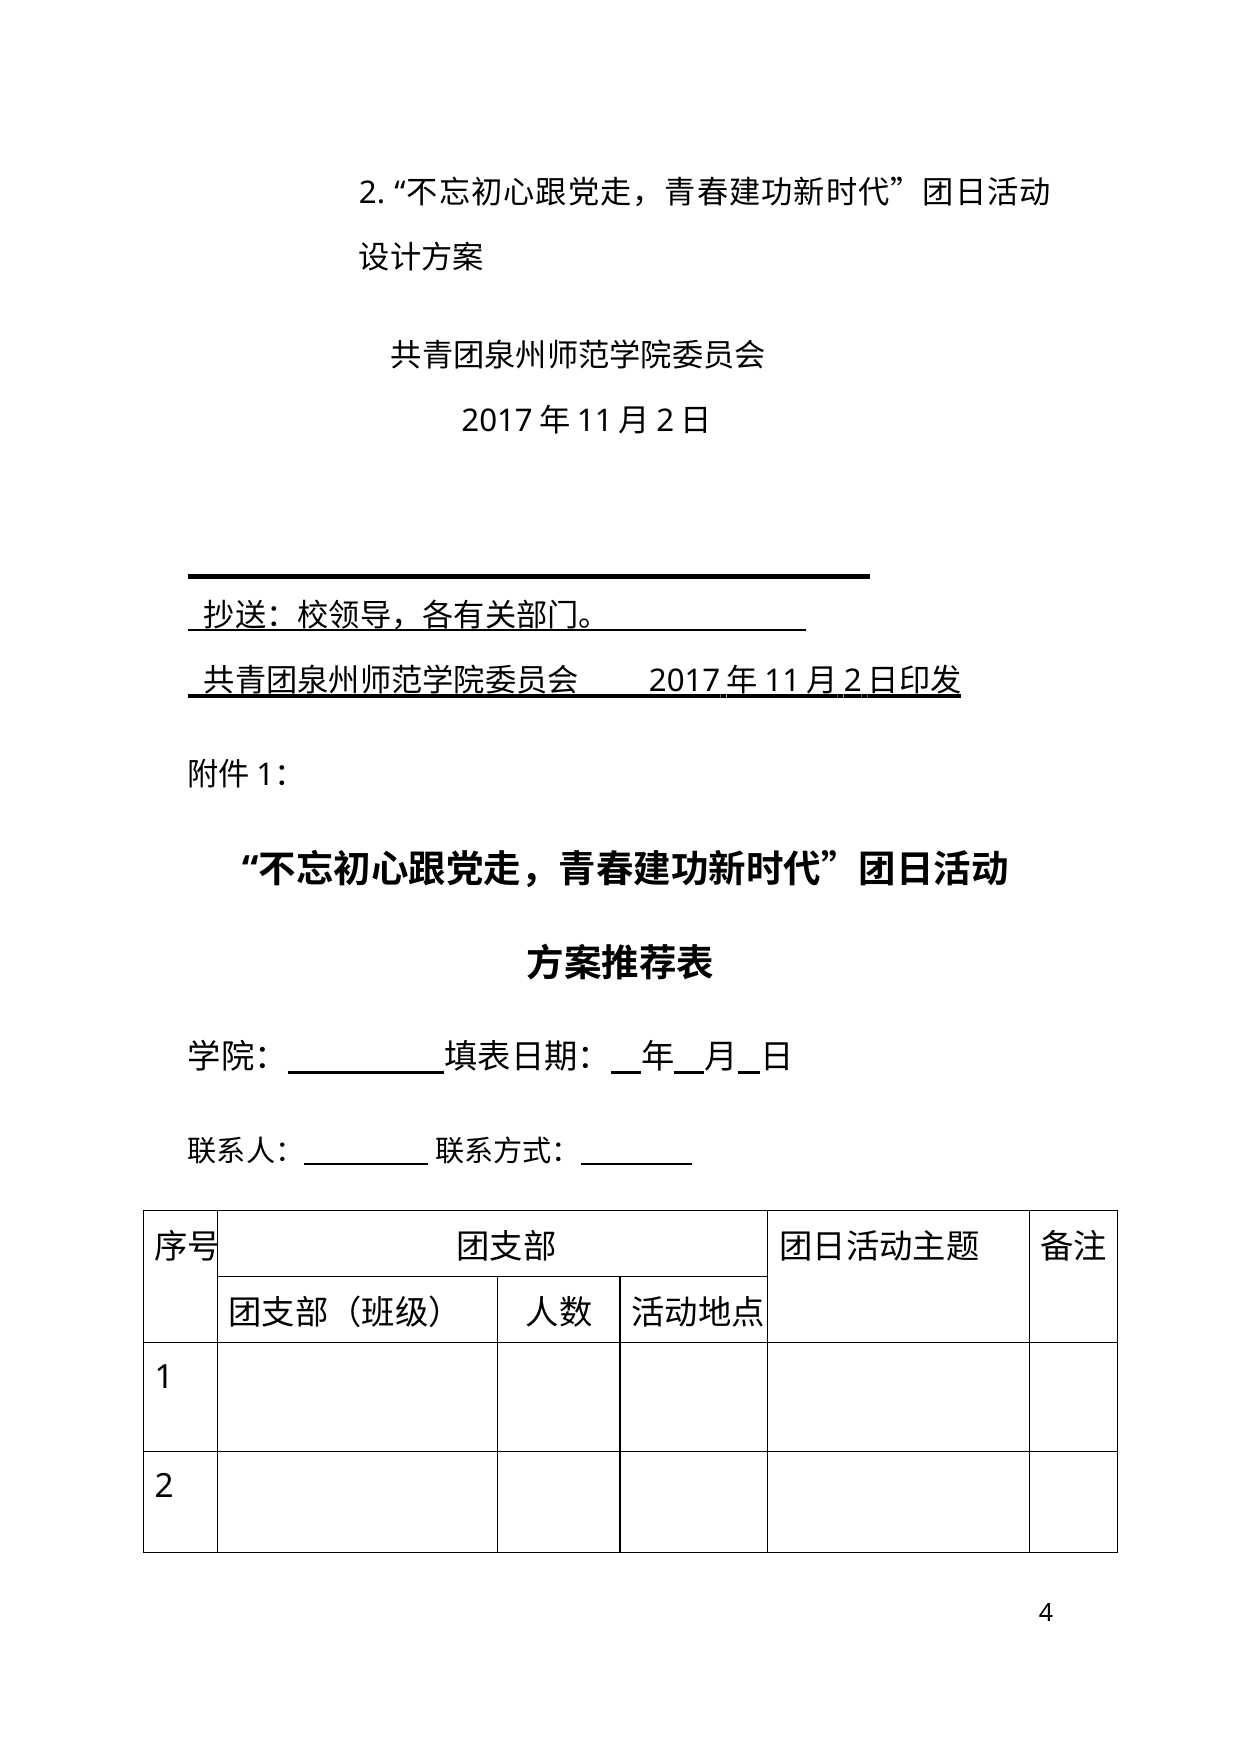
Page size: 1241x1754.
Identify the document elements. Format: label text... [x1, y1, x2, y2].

table_cell 人数 [498, 1277, 619, 1342]
table_cell [1030, 1452, 1117, 1552]
table_header 团日活动主题 [768, 1211, 1029, 1342]
table_cell [498, 1452, 619, 1552]
table_header 序号 [144, 1211, 217, 1342]
text 方案推荐表 [187, 927, 1053, 992]
table_cell [768, 1452, 1029, 1552]
text 2017年11月2日 [187, 385, 1053, 450]
text 联系人： 联系方式： [187, 1116, 1080, 1181]
table_cell [498, 1343, 619, 1451]
text 共青团泉州师范学院委员会 [187, 320, 1053, 385]
table_cell [768, 1343, 1029, 1451]
text “不忘初心跟党走，青春建功新时代”团日活动 [187, 833, 1053, 898]
table_cell [621, 1452, 767, 1552]
table_cell [1030, 1343, 1117, 1451]
table_cell 团支部（班级） [218, 1277, 497, 1342]
text 2. “不忘初心跟党走，青春建功新时代”团日活动设计方案 [359, 157, 1053, 287]
table_header 备注 [1030, 1211, 1117, 1342]
text 抄送：校领导，各有关部门。 [187, 580, 1053, 645]
table_cell [218, 1343, 497, 1451]
text 学院： 填表日期： 年 月 日 [187, 1022, 1080, 1087]
text 附件1： [187, 739, 1053, 804]
table_cell [218, 1452, 497, 1552]
table_cell 1 [144, 1343, 217, 1451]
text 共青团泉州师范学院委员会 2017年11月2日印发 [187, 645, 1053, 710]
table_cell 2 [144, 1452, 217, 1552]
table_header 团支部 [218, 1211, 767, 1276]
table_cell 活动地点 [621, 1277, 767, 1342]
table_cell [621, 1343, 767, 1451]
